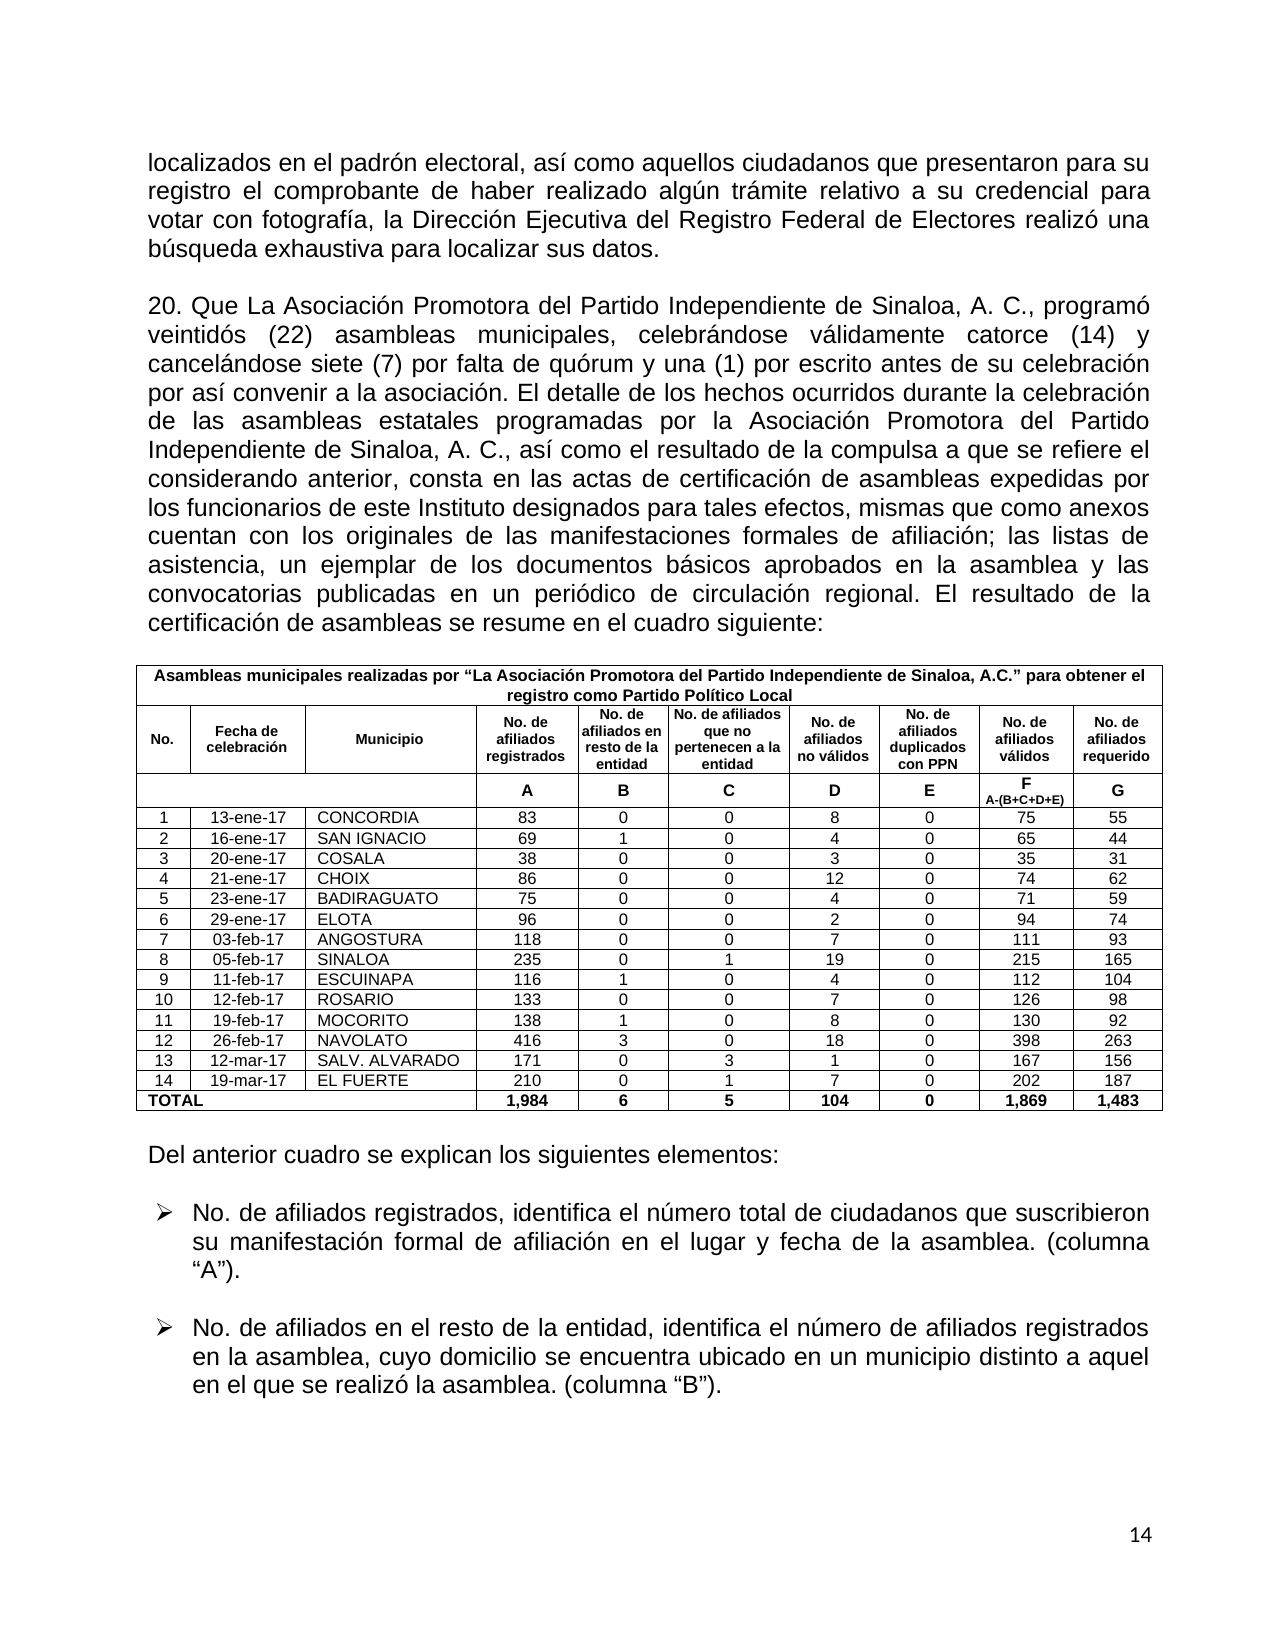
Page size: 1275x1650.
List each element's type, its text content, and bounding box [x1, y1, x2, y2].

table_cell 416 [477, 1031, 578, 1050]
table_cell G [1074, 774, 1162, 807]
text 20. Que La Asociación Promotora del Partido Independiente de Sinaloa, A. C., programó veintidós (22) asambleas municipales, celebrándose válidamente catorce (14) y cancelándose siete (7) por falta de quórum y una (1) por escrito antes de su celebración por así convenir a la asociación. El detalle de los hechos ocurridos durante la celebración de las asambleas estatales programadas por la Asociación Promotora del Partido Independiente de Sinaloa, A. C., así como el resultado de la compulsa a que se refiere el considerando anterior, consta en las actas de certificación de asambleas expedidas por los funcionarios de este Instituto designados para tales efectos, mismas que como anexos cuentan con los originales de las manifestaciones formales de afiliación; las listas de asistencia, un ejemplar de los documentos básicos aprobados en la asamblea y las convocatorias publicadas en un periódico de circulación regional. El resultado de la certificación de asambleas se resume en el cuadro siguiente: [148, 291, 1152, 636]
table_cell 235 [477, 950, 578, 969]
table_cell 12 [137, 1031, 190, 1050]
table_cell 3 [137, 849, 190, 868]
table_cell 0 [669, 808, 789, 827]
table_cell 2 [790, 909, 879, 928]
table_cell 104 [790, 1091, 879, 1110]
table_cell 112 [980, 970, 1073, 989]
table_cell 118 [477, 930, 578, 949]
table_cell 104 [1074, 970, 1162, 989]
table_cell 0 [669, 829, 789, 848]
table_cell 9 [137, 970, 190, 989]
table_cell 116 [477, 970, 578, 989]
table_cell 0 [669, 849, 789, 868]
table_cell 0 [669, 970, 789, 989]
table_cell EL FUERTE [306, 1071, 476, 1090]
table_cell 29-ene-17 [191, 909, 305, 928]
table_cell 263 [1074, 1031, 1162, 1050]
table_cell 4 [137, 869, 190, 888]
table_cell 4 [790, 829, 879, 848]
table_cell C [669, 774, 789, 807]
table_cell NAVOLATO [306, 1031, 476, 1050]
table_cell 0 [579, 930, 668, 949]
table_cell No. de afiliados requerido [1074, 706, 1162, 773]
table_cell 11-feb-17 [191, 970, 305, 989]
table_cell 126 [980, 990, 1073, 1009]
table_cell F A-(B+C+D+E) [980, 774, 1073, 807]
table_cell 3 [579, 1031, 668, 1050]
table_cell 0 [880, 990, 979, 1009]
table_cell ROSARIO [306, 990, 476, 1009]
table_cell MOCORITO [306, 1010, 476, 1029]
table_cell 0 [669, 990, 789, 1009]
table_cell 71 [980, 889, 1073, 908]
table_cell 13-ene-17 [191, 808, 305, 827]
table_cell 130 [980, 1010, 1073, 1029]
table_cell 1 [790, 1051, 879, 1070]
table_cell No. de afiliados no válidos [790, 706, 879, 773]
table_cell 2 [137, 829, 190, 848]
table_cell ANGOSTURA [306, 930, 476, 949]
table_cell No. de afiliados en resto de la entidad [579, 706, 668, 773]
table_cell 0 [579, 990, 668, 1009]
table_cell 1 [669, 950, 789, 969]
table_cell 8 [790, 808, 879, 827]
table_cell 0 [579, 1051, 668, 1070]
table_cell No. de afiliados registrados [477, 706, 578, 773]
table_cell 0 [579, 869, 668, 888]
table_cell 12-mar-17 [191, 1051, 305, 1070]
table_cell 12 [790, 869, 879, 888]
table_cell 0 [669, 909, 789, 928]
table_cell 11 [137, 1010, 190, 1029]
table_cell 86 [477, 869, 578, 888]
table_cell 0 [669, 1031, 789, 1050]
table_cell E [880, 774, 979, 807]
table_cell 0 [579, 1071, 668, 1090]
table_cell 74 [980, 869, 1073, 888]
table_cell TOTAL [137, 1091, 476, 1110]
table_cell 133 [477, 990, 578, 1009]
table_cell 75 [980, 808, 1073, 827]
table_cell 44 [1074, 829, 1162, 848]
table_cell 7 [790, 990, 879, 1009]
table_cell 21-ene-17 [191, 869, 305, 888]
table_cell 0 [880, 950, 979, 969]
table_cell 138 [477, 1010, 578, 1029]
table_cell SALV. ALVARADO [306, 1051, 476, 1070]
table_cell 0 [669, 1010, 789, 1029]
table_cell 0 [880, 1091, 979, 1110]
table_cell 83 [477, 808, 578, 827]
table_cell 4 [790, 970, 879, 989]
table_cell 19 [790, 950, 879, 969]
table_cell 8 [137, 950, 190, 969]
table_cell 156 [1074, 1051, 1162, 1070]
table_cell No. de afiliados que no pertenecen a la entidad [669, 706, 789, 773]
table_cell 1 [137, 808, 190, 827]
table_cell 19-mar-17 [191, 1071, 305, 1090]
table_cell Municipio [306, 706, 476, 773]
table_cell A [477, 774, 578, 807]
table_cell 0 [579, 849, 668, 868]
table_cell 12-feb-17 [191, 990, 305, 1009]
table_cell 14 [137, 1071, 190, 1090]
list No. de afiliados en el resto de la entidad, identifica el número de afiliados registrados en la asamblea, cuyo domicilio se encuentra ubicado en un municipio distinto a aquel en el que se realizó la asamblea. (columna “B”). [154, 1313, 1152, 1399]
table_cell No. de afiliados válidos [980, 706, 1073, 773]
table_cell 7 [790, 930, 879, 949]
table_cell 0 [579, 889, 668, 908]
table_cell 5 [669, 1091, 789, 1110]
table_cell 13 [137, 1051, 190, 1070]
table_cell 20-ene-17 [191, 849, 305, 868]
table_cell 4 [790, 889, 879, 908]
table_cell 0 [669, 930, 789, 949]
table_cell 0 [579, 808, 668, 827]
table_cell 62 [1074, 869, 1162, 888]
table_cell B [579, 774, 668, 807]
table_cell 35 [980, 849, 1073, 868]
table_cell 3 [790, 849, 879, 868]
table_cell SAN IGNACIO [306, 829, 476, 848]
table_cell 1 [579, 970, 668, 989]
table_cell 93 [1074, 930, 1162, 949]
table_cell 03-feb-17 [191, 930, 305, 949]
table_cell 0 [880, 909, 979, 928]
table_cell 7 [137, 930, 190, 949]
table_cell 5 [137, 889, 190, 908]
table_cell 202 [980, 1071, 1073, 1090]
table_cell ESCUINAPA [306, 970, 476, 989]
table_cell 0 [669, 869, 789, 888]
table_cell 18 [790, 1031, 879, 1050]
table_cell 398 [980, 1031, 1073, 1050]
table_cell 0 [880, 808, 979, 827]
table_cell No. de afiliados duplicados con PPN [880, 706, 979, 773]
table_cell 10 [137, 990, 190, 1009]
table_cell 31 [1074, 849, 1162, 868]
table_cell 0 [880, 849, 979, 868]
table_cell COSALA [306, 849, 476, 868]
text Del anterior cuadro se explican los siguientes elementos: [148, 1140, 1152, 1169]
table_cell [137, 774, 476, 807]
table_cell 0 [880, 970, 979, 989]
table_cell 171 [477, 1051, 578, 1070]
table_cell 26-feb-17 [191, 1031, 305, 1050]
table_cell 59 [1074, 889, 1162, 908]
table_cell 6 [137, 909, 190, 928]
table_cell 16-ene-17 [191, 829, 305, 848]
table_cell 187 [1074, 1071, 1162, 1090]
table_cell CHOIX [306, 869, 476, 888]
list No. de afiliados registrados, identifica el número total de ciudadanos que suscribieron su manifestación formal de afiliación en el lugar y fecha de la asamblea. (columna “A”). [154, 1198, 1152, 1284]
table_cell No. [137, 706, 190, 773]
table_cell 111 [980, 930, 1073, 949]
table_cell 98 [1074, 990, 1162, 1009]
table_cell 96 [477, 909, 578, 928]
table_cell 94 [980, 909, 1073, 928]
table_cell 210 [477, 1071, 578, 1090]
table_cell 74 [1074, 909, 1162, 928]
table_cell D [790, 774, 879, 807]
table_cell 165 [1074, 950, 1162, 969]
table_cell 55 [1074, 808, 1162, 827]
table_cell 1 [669, 1071, 789, 1090]
table_cell 0 [880, 889, 979, 908]
table_cell 0 [880, 1051, 979, 1070]
table_cell 7 [790, 1071, 879, 1090]
table_cell 38 [477, 849, 578, 868]
table_cell 05-feb-17 [191, 950, 305, 969]
table_cell 0 [880, 1071, 979, 1090]
table_cell 1,984 [477, 1091, 578, 1110]
table_cell 0 [880, 1010, 979, 1029]
table_cell CONCORDIA [306, 808, 476, 827]
table_cell 0 [880, 930, 979, 949]
table_cell Fecha de celebración [191, 706, 305, 773]
table_cell 167 [980, 1051, 1073, 1070]
table_cell 3 [669, 1051, 789, 1070]
table_cell 0 [880, 829, 979, 848]
table_cell 1,869 [980, 1091, 1073, 1110]
table_cell 1 [579, 1010, 668, 1029]
table_cell 0 [579, 909, 668, 928]
table_cell 0 [669, 889, 789, 908]
table_cell ELOTA [306, 909, 476, 928]
table_cell 8 [790, 1010, 879, 1029]
table_cell BADIRAGUATO [306, 889, 476, 908]
table_cell SINALOA [306, 950, 476, 969]
table_header Asambleas municipales realizadas por “La Asociación Promotora del Partido Independiente de Sinaloa, A.C.” para obtener el registro como Partido Político Local [137, 666, 1162, 704]
table_cell 23-ene-17 [191, 889, 305, 908]
table_cell 0 [880, 1031, 979, 1050]
table_cell 0 [579, 950, 668, 969]
table_cell 69 [477, 829, 578, 848]
table_cell 0 [880, 869, 979, 888]
table_cell 1 [579, 829, 668, 848]
table_cell 65 [980, 829, 1073, 848]
table_cell 1,483 [1074, 1091, 1162, 1110]
table_cell 19-feb-17 [191, 1010, 305, 1029]
table_cell 92 [1074, 1010, 1162, 1029]
table_cell 215 [980, 950, 1073, 969]
table_cell 6 [579, 1091, 668, 1110]
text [148, 148, 1152, 263]
table_cell 75 [477, 889, 578, 908]
